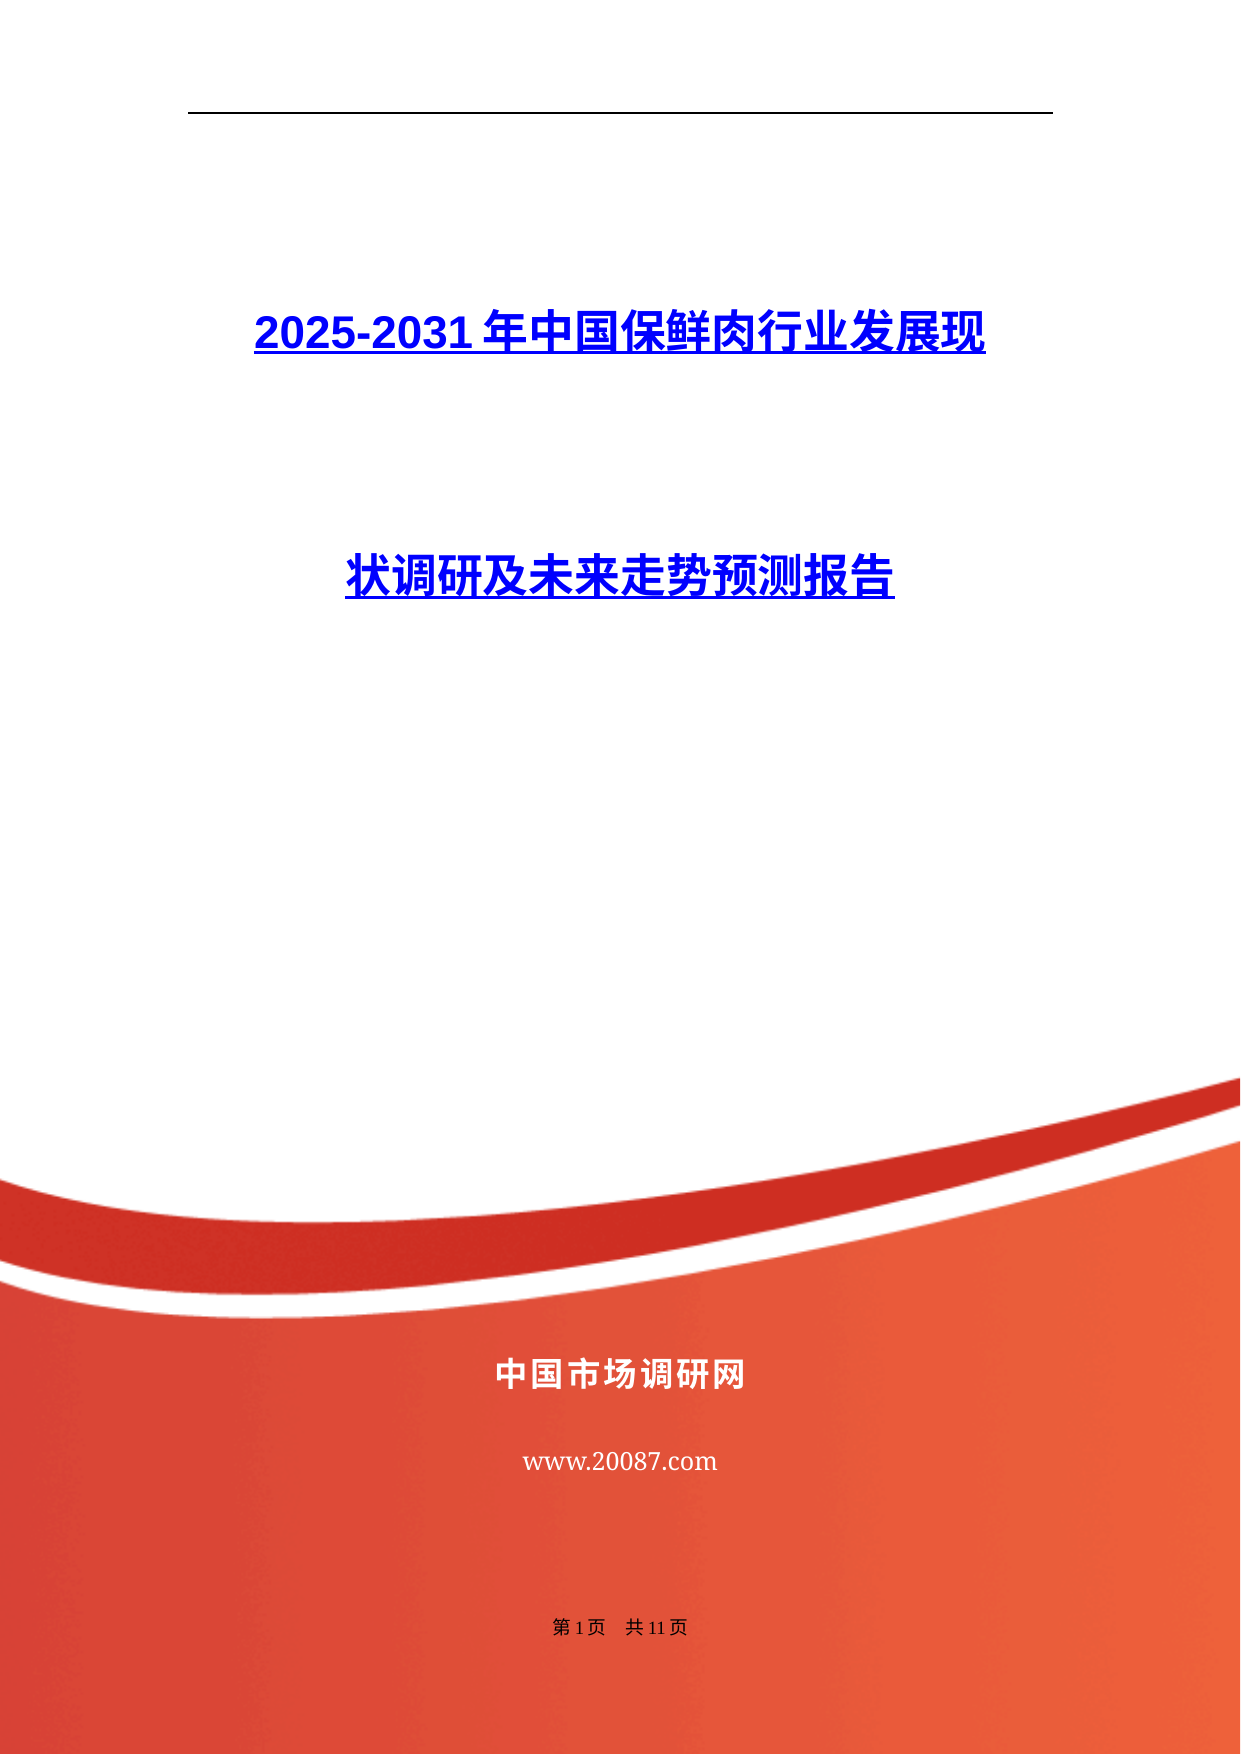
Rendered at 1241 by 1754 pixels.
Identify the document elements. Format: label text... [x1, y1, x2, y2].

text www.20087.com [187, 1428, 1053, 1493]
picture [0, 1006, 1241, 1754]
table_header 2025-2031年中国保鲜肉行业发展现状调研及未来走势预测报告 [188, 207, 1053, 773]
subtitle 中国市场调研网 [187, 1339, 1053, 1404]
